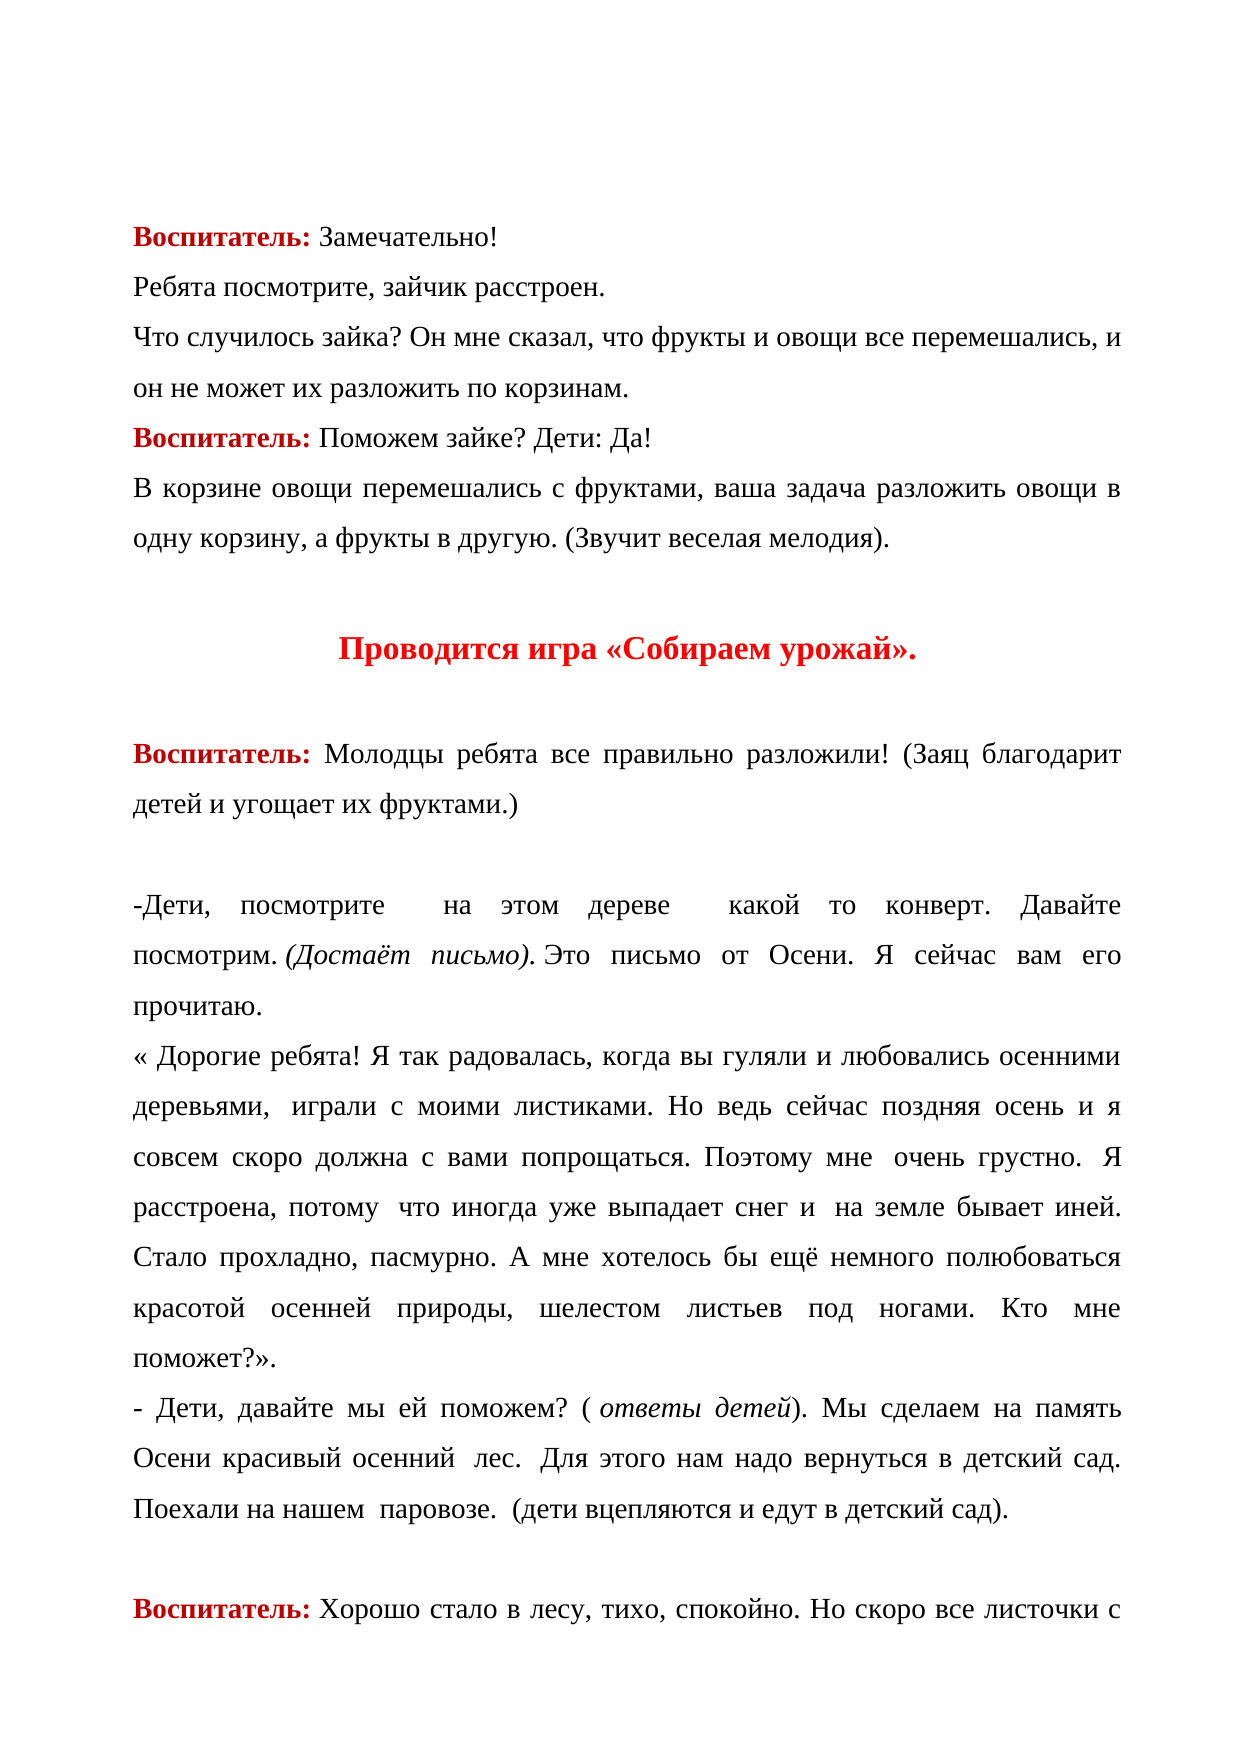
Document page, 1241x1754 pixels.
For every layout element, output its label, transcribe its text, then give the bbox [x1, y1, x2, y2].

text Что случилось зайка? Он мне сказал, что фрукты и овощи все перемешались, и он не может их разложить по корзинам. [133, 319, 1122, 403]
text -Дети, посмотрите на этом дереве какой то конверт. Давайте посмотрим. (Достаёт письмо). Это письмо от Осени. Я сейчас вам его прочитаю. [133, 887, 1122, 1021]
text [133, 1541, 1122, 1625]
text Воспитатель: Молодцы ребята все правильно разложили! (Заяц благодарит детей и угощает их фруктами.) [133, 736, 1122, 820]
text Проводится игра «Собираем урожай». [133, 628, 1122, 667]
text В корзине овощи перемешались с фруктами, ваша задача разложить овощи в одну корзину, а фрукты в другую. (Звучит веселая мелодия). [133, 470, 1122, 554]
text Воспитатель: Поможем зайке? Дети: Да! [133, 420, 1122, 453]
text Воспитатель: Замечательно! [133, 219, 1122, 252]
text Ребята посмотрите, зайчик расстроен. [133, 269, 1122, 303]
text « Дорогие ребята! Я так радовалась, когда вы гуляли и любовались осенними деревьями, играли с моими листиками. Но ведь сейчас поздняя осень и я совсем скоро должна с вами попрощаться. Поэтому мне очень грустно. Я расстроена, потому что иногда уже выпадает снег и на земле бывает иней. Стало прохладно, пасмурно. А мне хотелось бы ещё немного полюбоваться красотой осенней природы, шелестом листьев под ногами. Кто мне поможет?». - Дети, давайте мы ей поможем? ( ответы детей). Мы сделаем на память Осени красивый осенний лес. Для этого нам надо вернуться в детский сад. Поехали на нашем паровозе. (дети вцепляются и едут в детский сад). [133, 1038, 1122, 1524]
